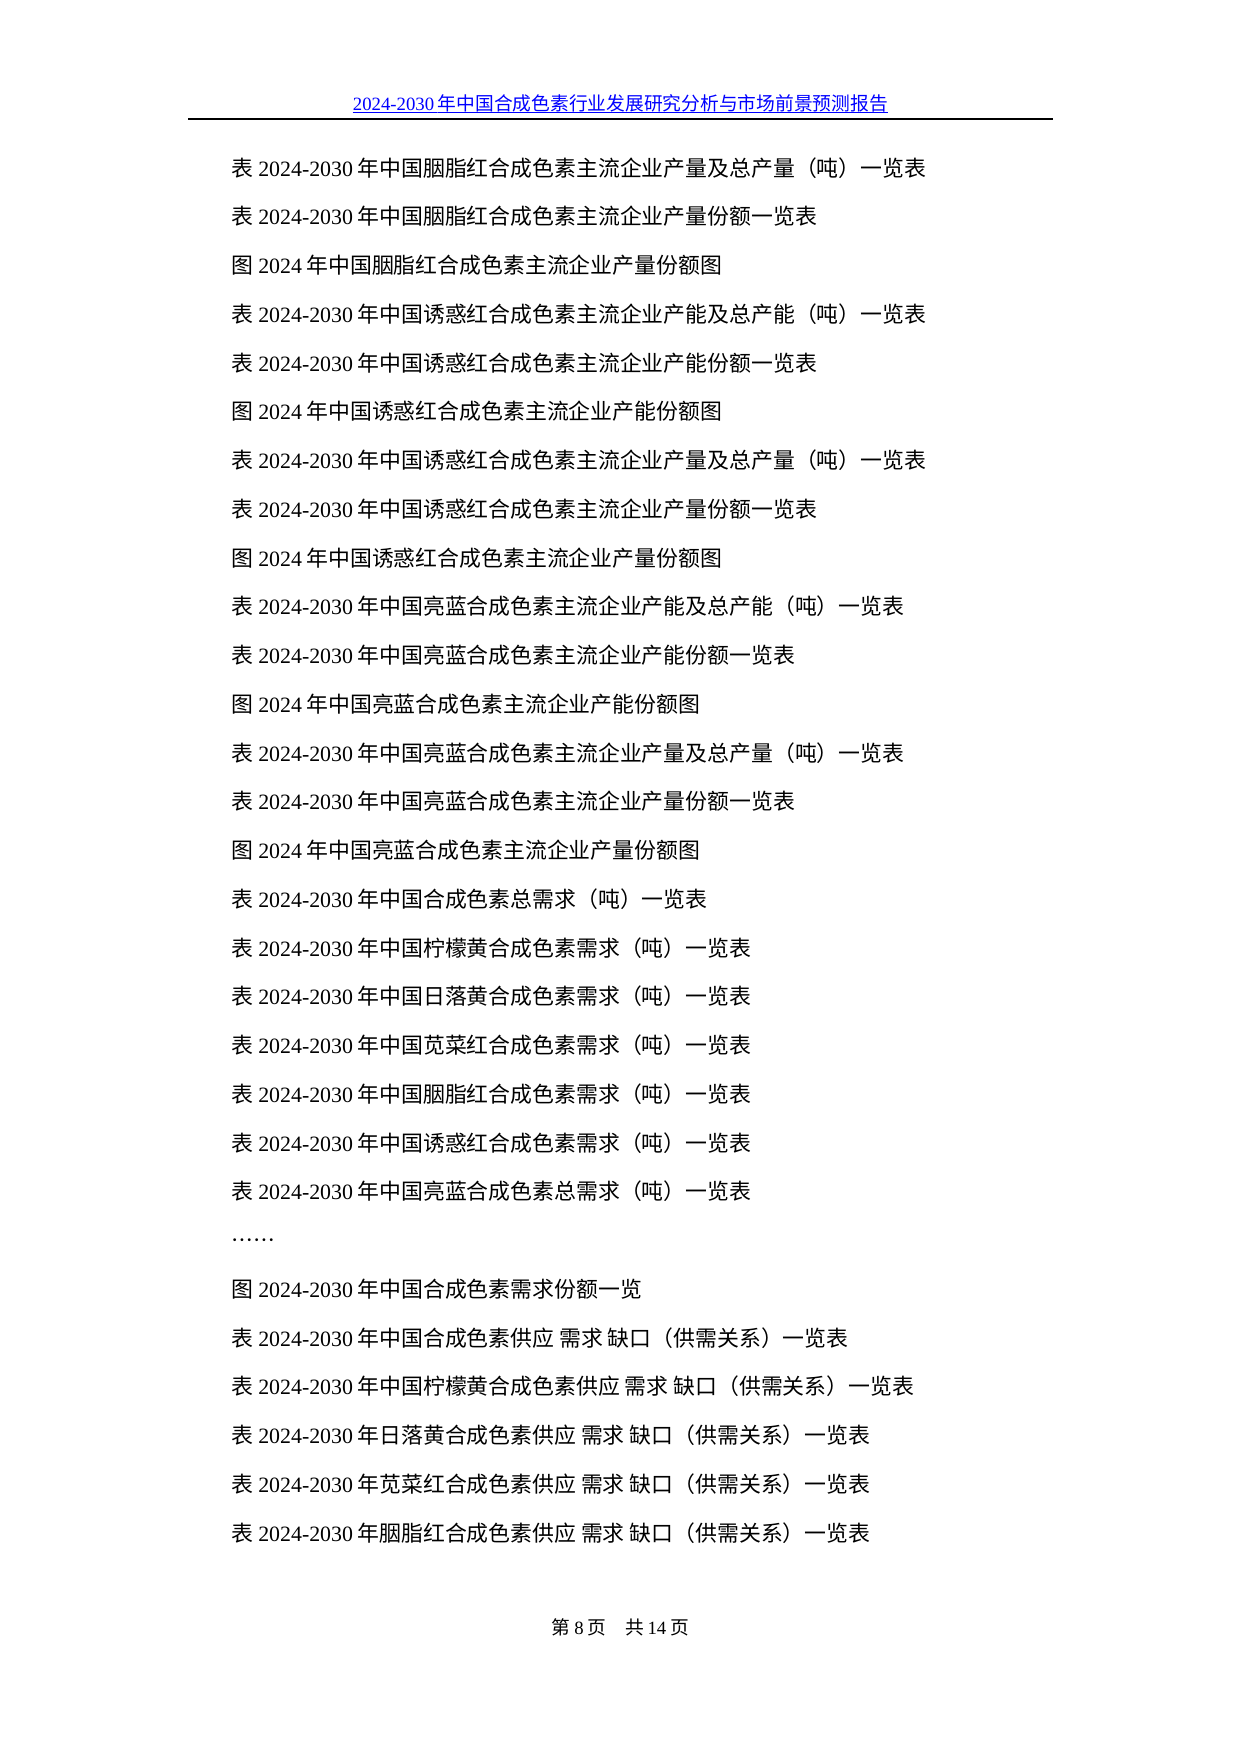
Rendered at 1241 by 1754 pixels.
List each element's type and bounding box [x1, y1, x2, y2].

text [187, 150, 1053, 1548]
